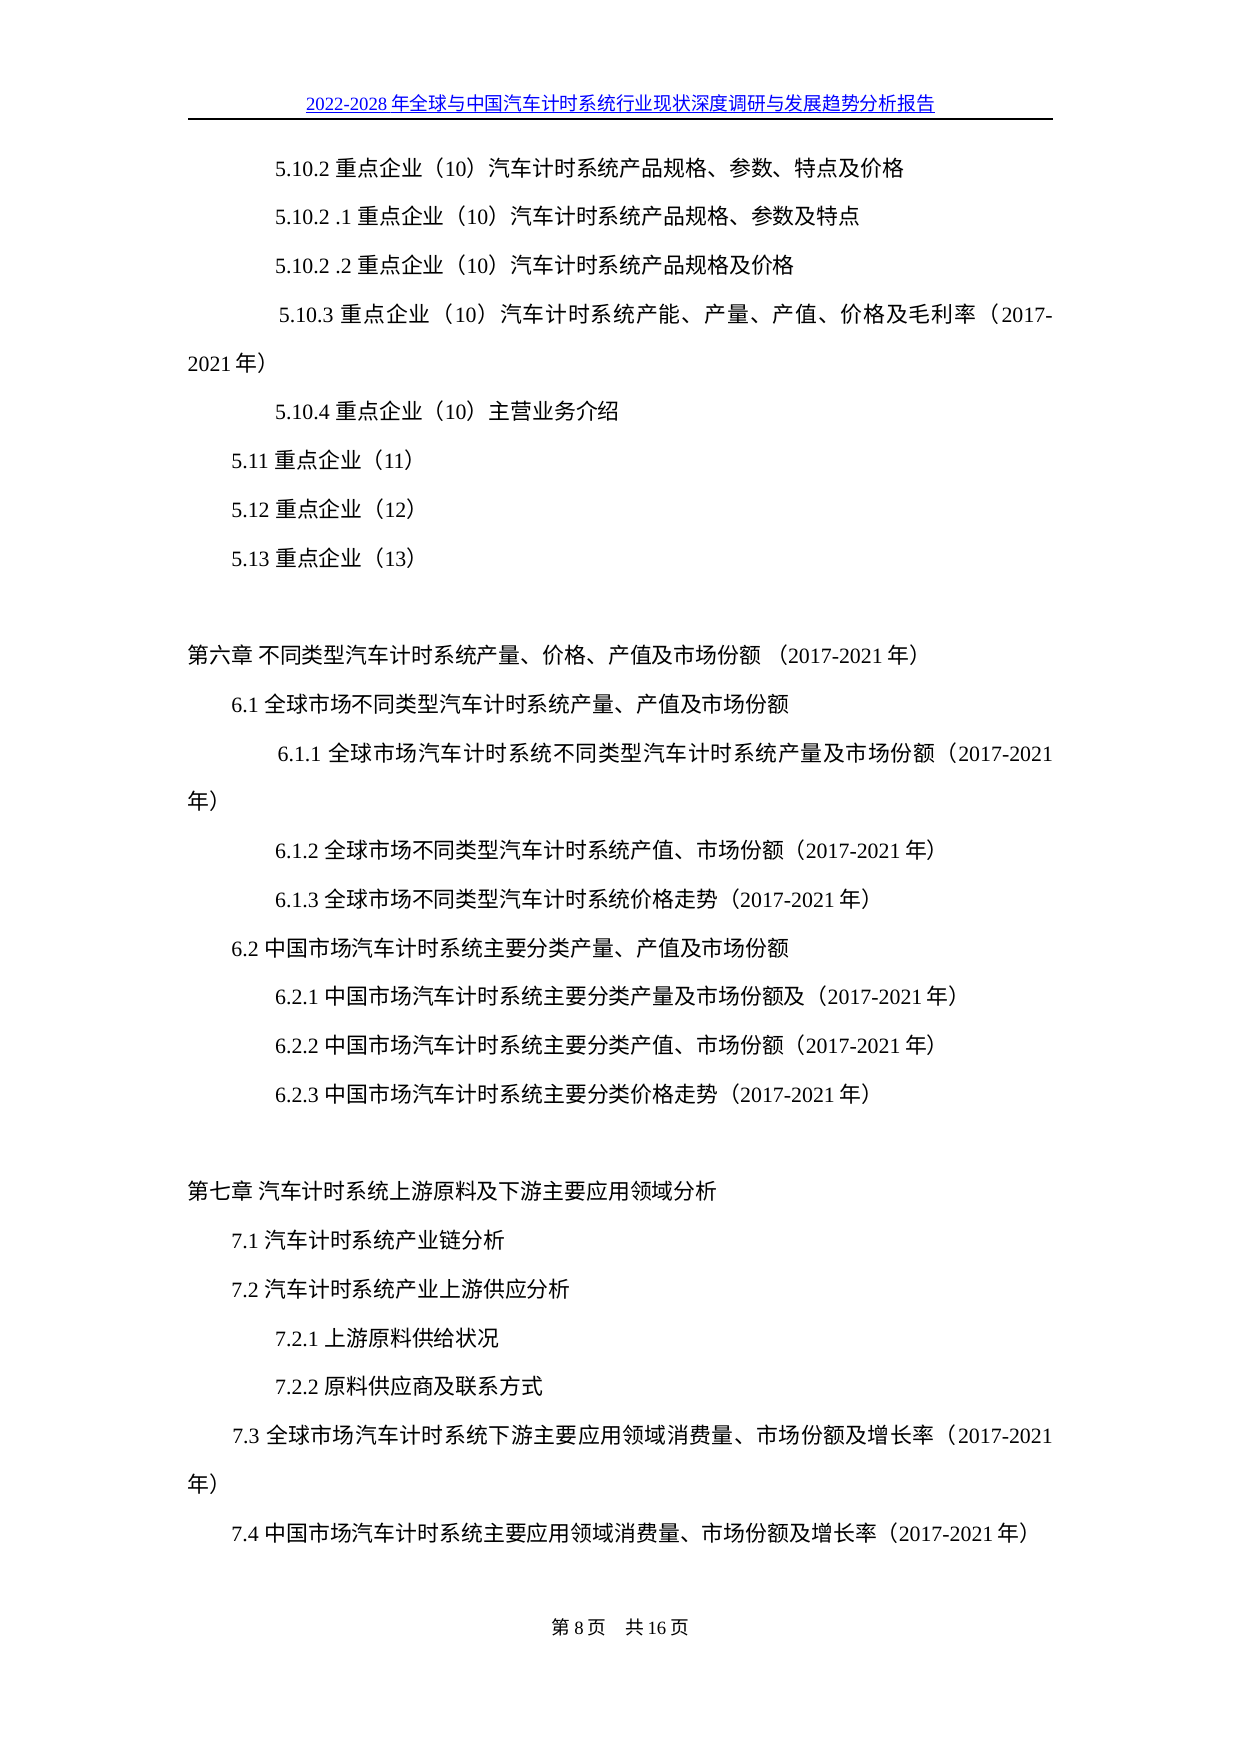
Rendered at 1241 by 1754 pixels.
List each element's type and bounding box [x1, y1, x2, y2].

text [187, 150, 1053, 1548]
